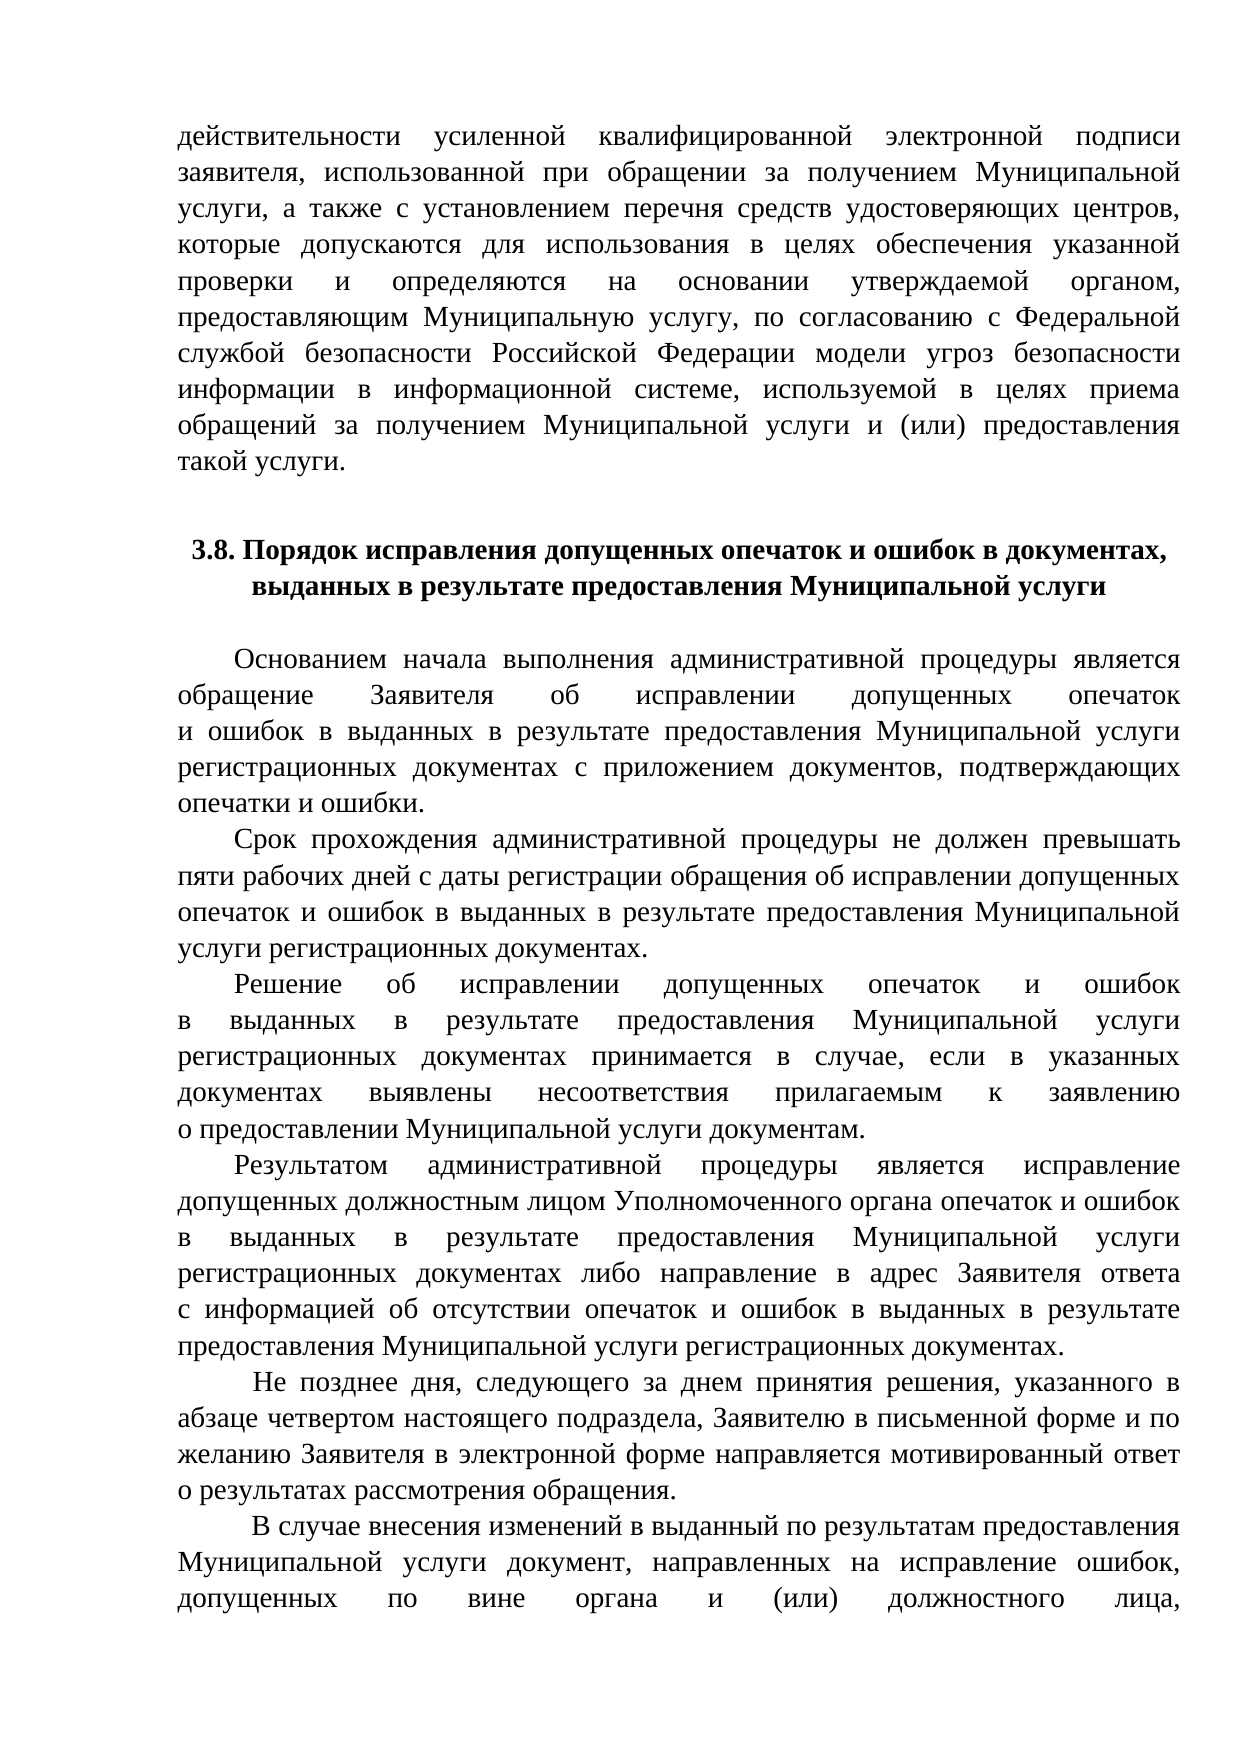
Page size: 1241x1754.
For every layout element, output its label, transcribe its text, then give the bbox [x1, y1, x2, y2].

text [177, 1508, 1181, 1614]
text 3.8. Порядок исправления допущенных опечаток и ошибок в документах, [177, 532, 1181, 566]
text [177, 118, 1181, 477]
text Основанием начала выполнения административной процедуры является обращение Заявителя об исправлении допущенных опечаток и ошибок в выданных в результате предоставления Муниципальной услуги регистрационных документах с приложением документов, подтверждающих опечатки и ошибки. [177, 641, 1181, 819]
text Результатом административной процедуры является исправление допущенных должностным лицом Уполномоченного органа опечаток и ошибок в выданных в результате предоставления Муниципальной услуги регистрационных документах либо направление в адрес Заявителя ответа с информацией об отсутствии опечаток и ошибок в выданных в результате предоставления Муниципальной услуги регистрационных документах. [177, 1147, 1181, 1361]
text Решение об исправлении допущенных опечаток и ошибок в выданных в результате предоставления Муниципальной услуги регистрационных документах принимается в случае, если в указанных документах выявлены несоответствия прилагаемым к заявлению о предоставлении Муниципальной услуги документам. [177, 966, 1181, 1144]
text выданных в результате предоставления Муниципальной услуги [177, 568, 1181, 602]
text Срок прохождения административной процедуры не должен превышать пяти рабочих дней с даты регистрации обращения об исправлении допущенных опечаток и ошибок в выданных в результате предоставления Муниципальной услуги регистрационных документах. [177, 822, 1181, 963]
text Не позднее дня, следующего за днем принятия решения, указанного в абзаце четвертом настоящего подраздела, Заявителю в письменной форме и по желанию Заявителя в электронной форме направляется мотивированный ответ о результатах рассмотрения обращения. [177, 1364, 1181, 1506]
